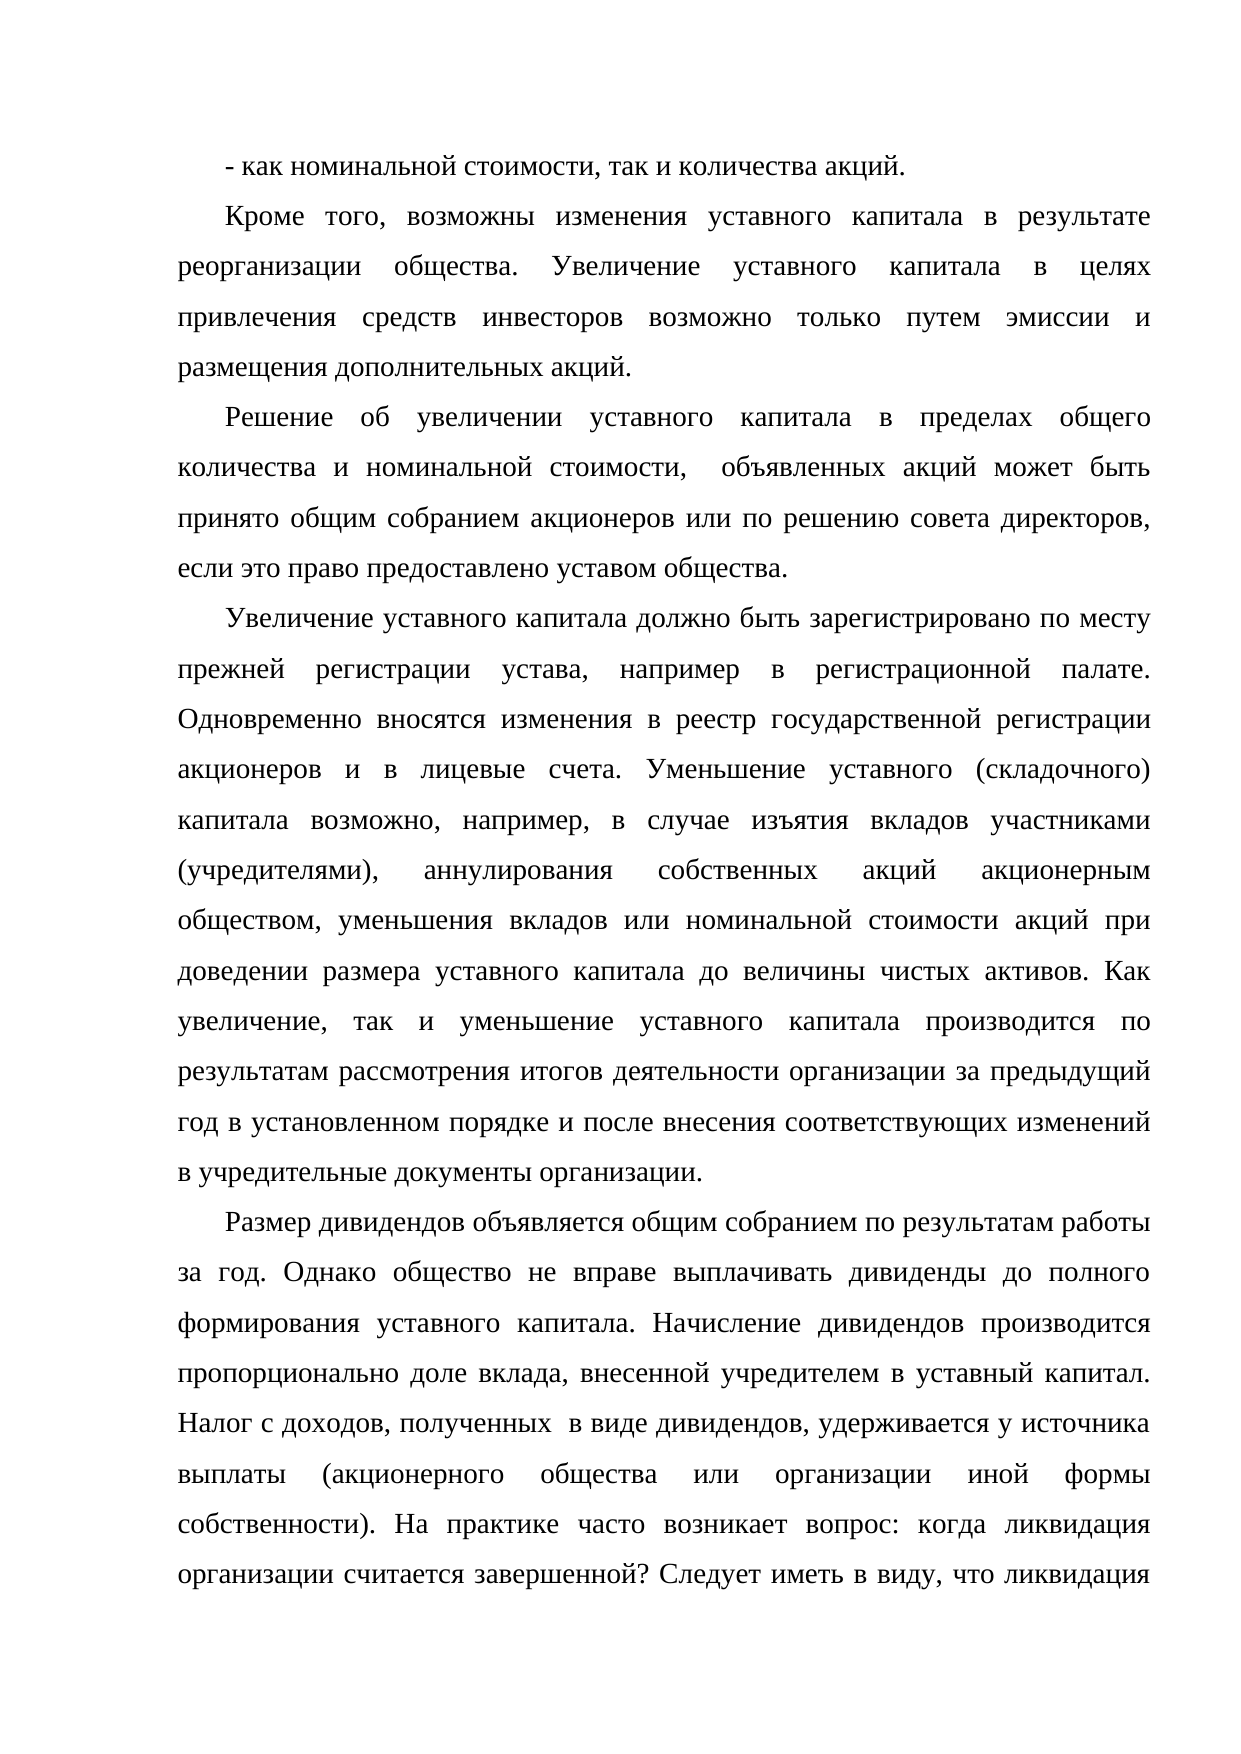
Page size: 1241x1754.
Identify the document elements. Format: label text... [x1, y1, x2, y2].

text - как номинальной стоимости, так и количества акций. [177, 148, 1152, 181]
text Увеличение уставного капитала должно быть зарегистрировано по месту прежней регистрации устава, например в регистрационной палате. Одновременно вносятся изменения в реестр государственной регистрации акционеров и в лицевые счета. Уменьшение уставного (складочного) капитала возможно, например, в случае изъятия вкладов участниками (учредителями), аннулирования собственных акций акционерным обществом, уменьшения вкладов или номинальной стоимости акций при доведении размера уставного капитала до величины чистых активов. Как увеличение, так и уменьшение уставного капитала производится по результатам рассмотрения итогов деятельности организации за предыдущий год в установленном порядке и после внесения соответствующих изменений в учредительные документы организации. [177, 601, 1152, 1187]
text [177, 1204, 1152, 1590]
text Кроме того, возможны изменения уставного капитала в результате реорганизации общества. Увеличение уставного капитала в целях привлечения средств инвесторов возможно только путем эмиссии и размещения дополнительных акций. [177, 198, 1152, 382]
text Решение об увеличении уставного капитала в пределах общего количества и номинальной стоимости, объявленных акций может быть принято общим собранием акционеров или по решению совета директоров, если это право предоставлено уставом общества. [177, 399, 1152, 584]
